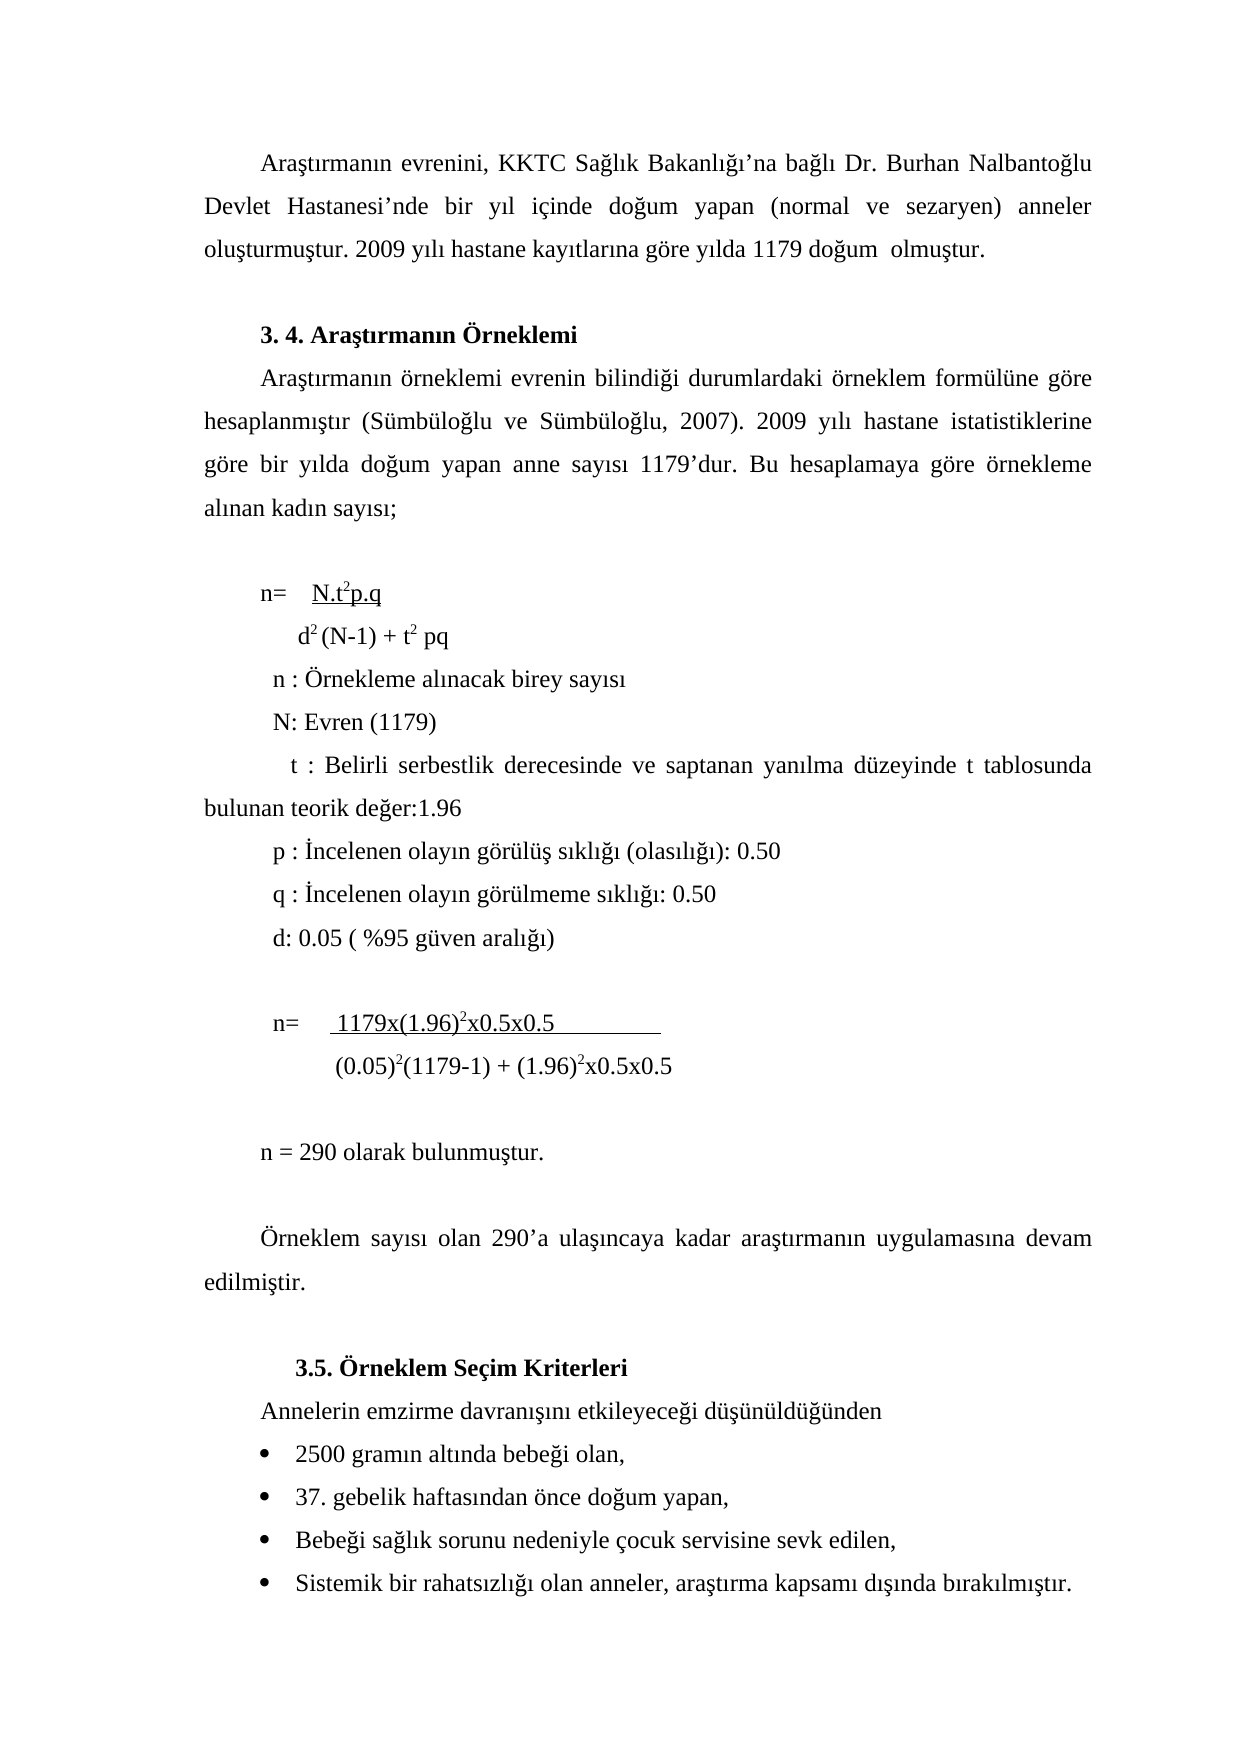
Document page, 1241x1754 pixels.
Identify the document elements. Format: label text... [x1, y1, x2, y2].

text d: 0.05 ( %95 güven aralığı) [204, 923, 1093, 951]
text Örneklem sayısı olan 290’a ulaşıncaya kadar araştırmanın uygulamasına devam edilmiştir. [204, 1223, 1093, 1295]
list Sistemik bir rahatsızlığı olan anneler, araştırma kapsamı dışında bırakılmıştır. [204, 1568, 1093, 1597]
text n= 1179x(1.96)2x0.5x0.5 [204, 1008, 1093, 1037]
text n= N.t2p.q [204, 578, 1093, 606]
list 3.5. Örneklem Seçim Kriterleri [204, 1353, 1093, 1382]
list Bebeği sağlık sorunu nedeniyle çocuk servisine sevk edilen, [204, 1525, 1093, 1554]
text n : Örnekleme alınacak birey sayısı [204, 664, 1093, 693]
text Araştırmanın evrenini, KKTC Sağlık Bakanlığı’na bağlı Dr. Burhan Nalbantoğlu Devlet Hastanesi’nde bir yıl içinde doğum yapan (normal ve sezaryen) anneler oluşturmuştur. 2009 yılı hastane kayıtlarına göre yılda 1179 doğum olmuştur. [204, 148, 1093, 263]
text Annelerin emzirme davranışını etkileyeceği düşünüldüğünden [204, 1396, 1093, 1425]
text q : İncelenen olayın görülmeme sıklığı: 0.50 [204, 879, 1093, 908]
list 3. 4. Araştırmanın Örneklemi [204, 320, 1093, 349]
text d2 (N-1) + t2 pq [204, 621, 1093, 649]
text t : Belirli serbestlik derecesinde ve saptanan yanılma düzeyinde t tablosunda bulunan teorik değer:1.96 [204, 750, 1093, 822]
text (0.05)2(1179-1) + (1.96)2x0.5x0.5 [204, 1051, 1093, 1080]
list 37. gebelik haftasından önce doğum yapan, [204, 1482, 1093, 1511]
text Araştırmanın örneklemi evrenin bilindiği durumlardaki örneklem formülüne göre hesaplanmıştır (Sümbüloğlu ve Sümbüloğlu, 2007). 2009 yılı hastane istatistiklerine göre bir yılda doğum yapan anne sayısı 1179’dur. Bu hesaplamaya göre örnekleme alınan kadın sayısı; [204, 363, 1093, 521]
list 2500 gramın altında bebeği olan, [204, 1439, 1093, 1468]
text n = 290 olarak bulunmuştur. [204, 1137, 1093, 1166]
text N: Evren (1179) [204, 707, 1093, 736]
text p : İncelenen olayın görülüş sıklığı (olasılığı): 0.50 [204, 836, 1093, 865]
